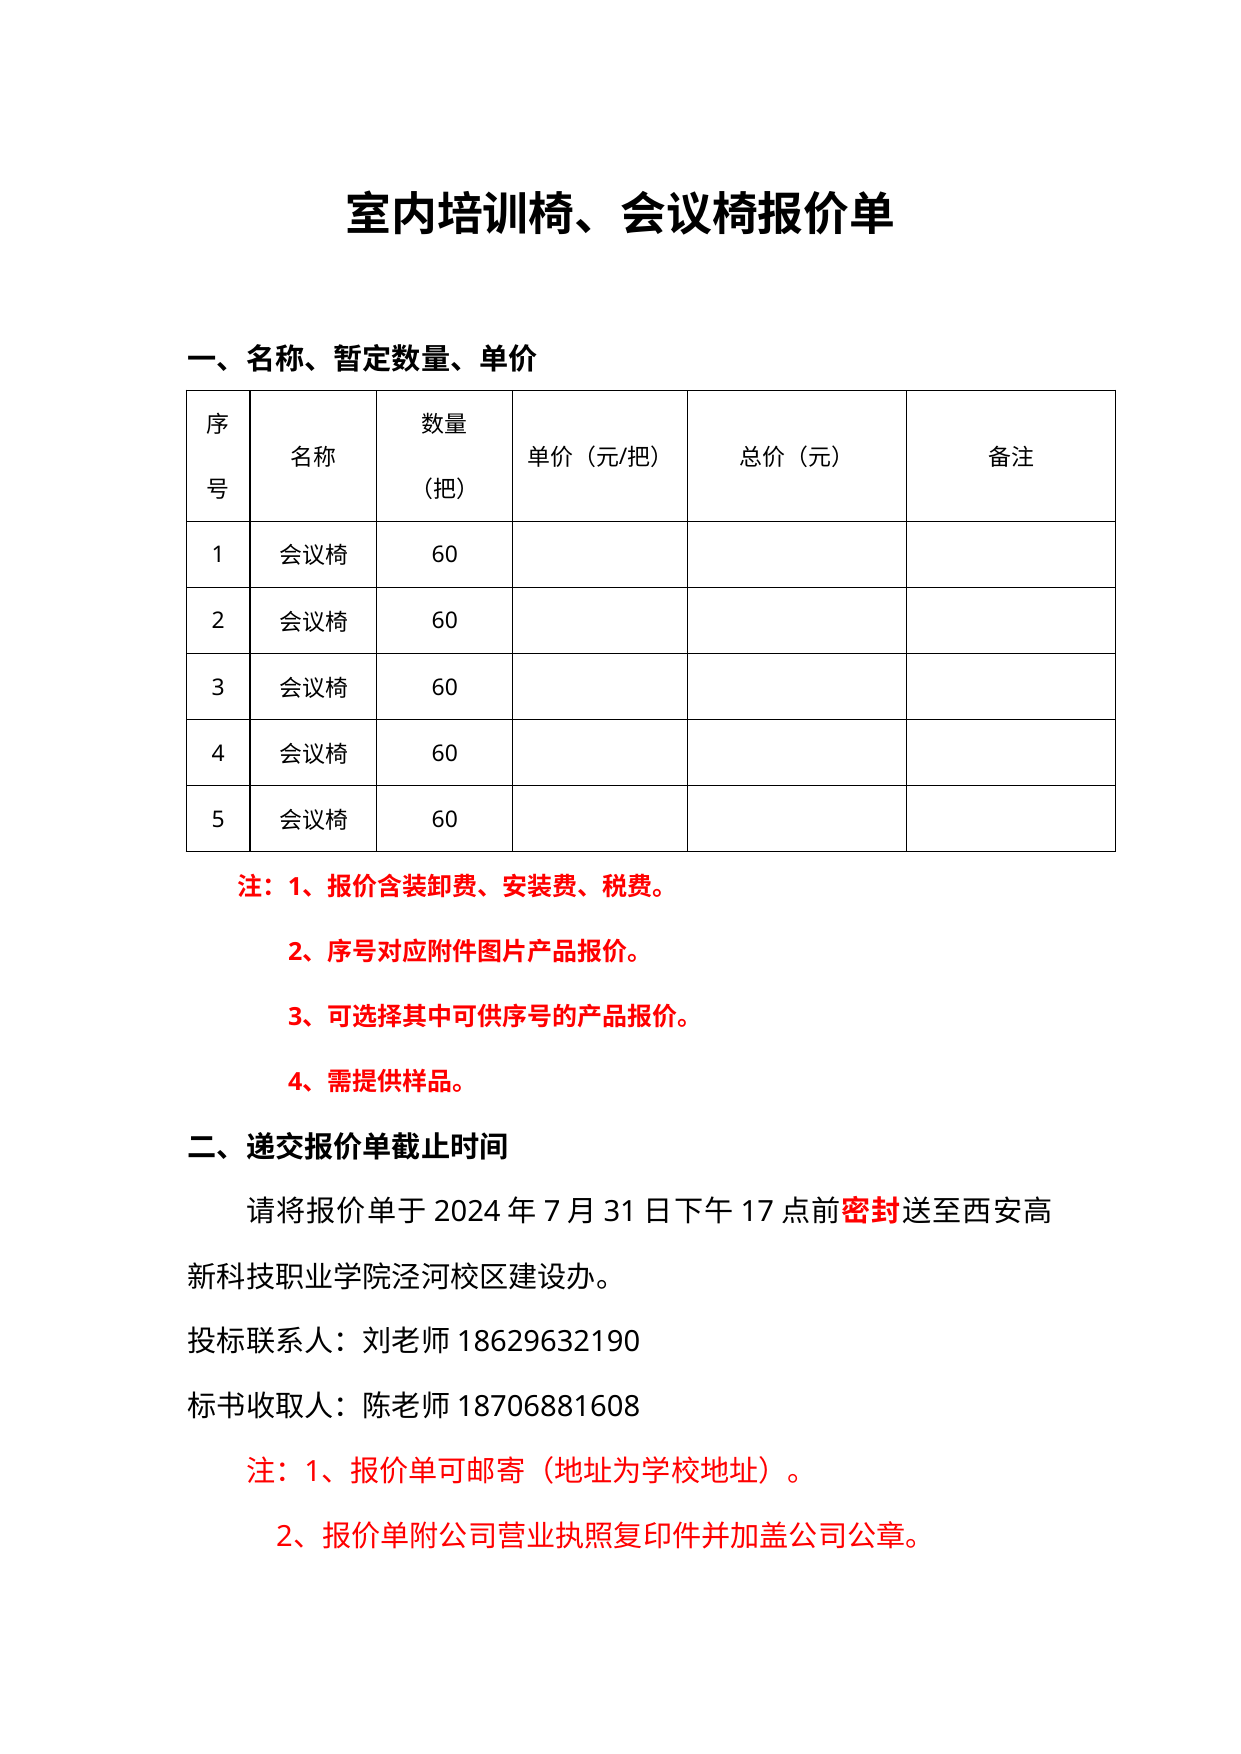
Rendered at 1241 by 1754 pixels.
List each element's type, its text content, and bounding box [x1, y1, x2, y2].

table_cell [688, 786, 906, 851]
table_cell 会议椅 [251, 654, 376, 719]
table_cell 60 [377, 786, 512, 851]
list 请将报价单于2024年7月31日下午17点前密封送至西安高新科技职业学院泾河校区建设办。 [187, 1177, 1053, 1307]
list 一、名称、暂定数量、单价 [187, 324, 1053, 389]
table_cell [513, 654, 687, 719]
table_cell [907, 522, 1115, 587]
table_cell 60 [377, 588, 512, 653]
table_cell 会议椅 [251, 720, 376, 785]
table_cell [688, 522, 906, 587]
table_cell 会议椅 [251, 786, 376, 851]
list 可选择其中可供序号的产品报价。 [187, 982, 1053, 1047]
table_cell 2 [187, 588, 249, 653]
list 标书收取人：陈老师 18706881608 [187, 1372, 1053, 1437]
list 室内培训椅、会议椅报价单 [187, 162, 1053, 259]
table_header 备注 [907, 391, 1115, 521]
table_cell 会议椅 [251, 588, 376, 653]
list 序号对应附件图片产品报价。 [187, 917, 1053, 982]
table_cell [907, 654, 1115, 719]
list 注：1、报价含装卸费、安装费、税费。 [187, 852, 1053, 917]
list 2、报价单附公司营业执照复印件并加盖公司公章。 [187, 1502, 1053, 1567]
table_cell [688, 720, 906, 785]
table_header 序号 [187, 391, 249, 521]
table_cell 60 [377, 654, 512, 719]
table_cell 60 [377, 720, 512, 785]
table_cell [513, 588, 687, 653]
table_header 数量（把） [377, 391, 512, 521]
table_cell 60 [377, 522, 512, 587]
table_cell 5 [187, 786, 249, 851]
list 需提供样品。 [187, 1047, 1053, 1112]
table_cell 1 [187, 522, 249, 587]
table_cell 会议椅 [251, 522, 376, 587]
table_cell [688, 654, 906, 719]
table_cell [688, 588, 906, 653]
list 二、递交报价单截止时间 [187, 1112, 1053, 1177]
table_cell [513, 522, 687, 587]
table_header 单价（元/把） [513, 391, 687, 521]
table_cell 4 [187, 720, 249, 785]
list 投标联系人：刘老师 18629632190 [187, 1307, 1053, 1372]
table_cell [513, 786, 687, 851]
table_cell [907, 786, 1115, 851]
table_header 总价（元） [688, 391, 906, 521]
list 注：1、报价单可邮寄（地址为学校地址）。 [187, 1437, 1053, 1502]
table_cell [513, 720, 687, 785]
table_header 名称 [251, 391, 376, 521]
table_cell 3 [187, 654, 249, 719]
table_cell [907, 720, 1115, 785]
table_cell [907, 588, 1115, 653]
